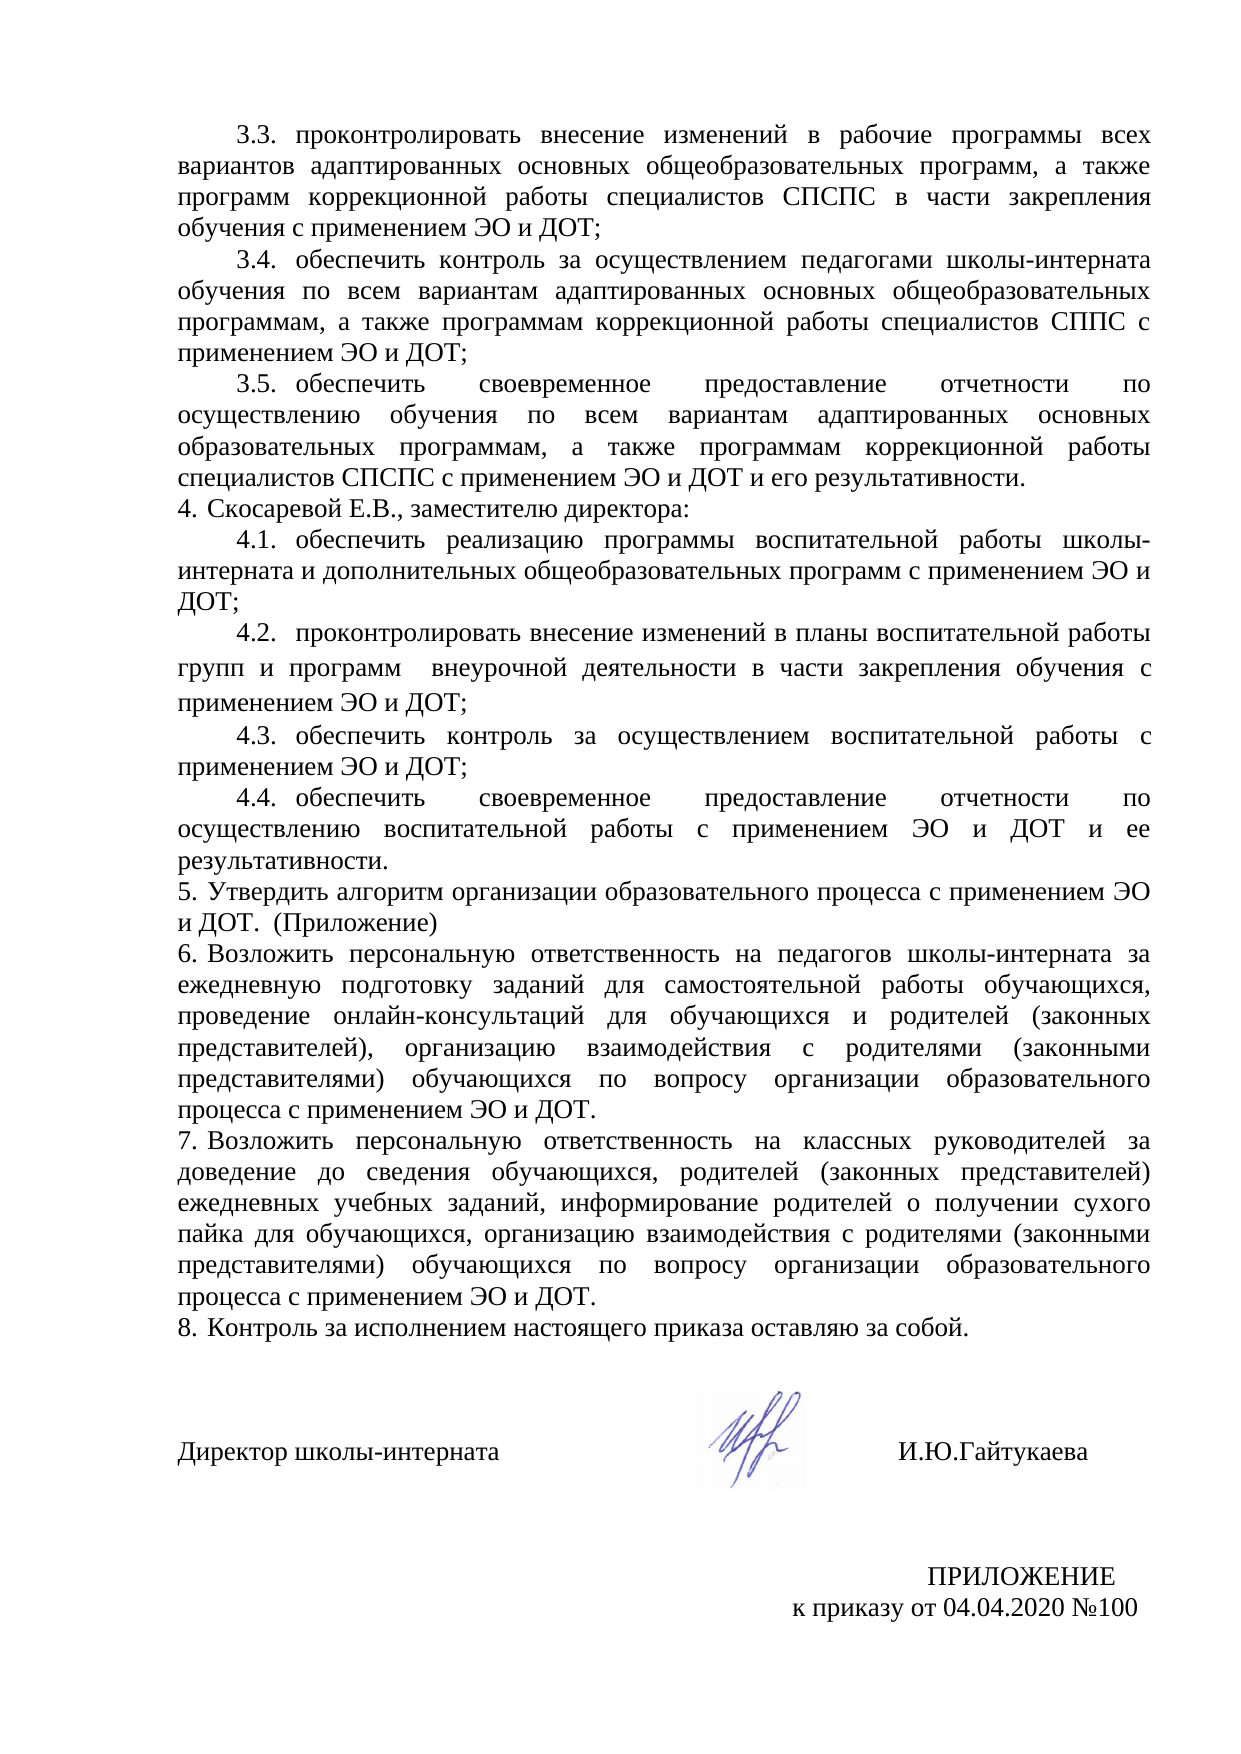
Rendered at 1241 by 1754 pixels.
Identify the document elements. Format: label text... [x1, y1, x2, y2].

list обеспечить своевременное предоставление отчетности по осуществлению воспитательной работы с применением ЭО и ДОТ и ее результативности. [177, 781, 1152, 875]
text ПРИЛОЖЕНИЕ [177, 1560, 1152, 1591]
list Контроль за исполнением настоящего приказа оставляю за собой. [177, 1311, 1152, 1342]
list Возложить персональную ответственность на педагогов школы-интерната за ежедневную подготовку заданий для самостоятельной работы обучающихся, проведение онлайн-консультаций для обучающихся и родителей (законных представителей), организацию взаимодействия с родителями (законными представителями) обучающихся по вопросу организации образовательного процесса с применением ЭО и ДОТ. [177, 937, 1152, 1124]
list Скосаревой Е.В., заместителю директора: [177, 492, 1152, 523]
list проконтролировать внесение изменений в рабочие программы всех вариантов адаптированных основных общеобразовательных программ, а также программ коррекционной работы специалистов СПСПС в части закрепления обучения с применением ЭО и ДОТ; [177, 118, 1152, 243]
list Возложить персональную ответственность на классных руководителей за доведение до сведения обучающихся, родителей (законных представителей) ежедневных учебных заданий, информирование родителей о получении сухого пайка для обучающихся, организацию взаимодействия с родителями (законными представителями) обучающихся по вопросу организации образовательного процесса с применением ЭО и ДОТ. [177, 1124, 1152, 1311]
list обеспечить реализацию программы воспитательной работы школы-интерната и дополнительных общеобразовательных программ с применением ЭО и ДОТ; [177, 523, 1152, 616]
text к приказу от 04.04.2020 №100 [177, 1591, 1152, 1622]
list Утвердить алгоритм организации образовательного процесса с применением ЭО и ДОТ. (Приложение) [177, 875, 1152, 937]
list обеспечить своевременное предоставление отчетности по осуществлению обучения по всем вариантам адаптированных основных образовательных программам, а также программам коррекционной работы специалистов СПСПС с применением ЭО и ДОТ и его результативности. [177, 367, 1152, 492]
list обеспечить контроль за осуществлением воспитательной работы с применением ЭО и ДОТ; [177, 719, 1152, 781]
list проконтролировать внесение изменений в планы воспитательной работы групп и программ внеурочной деятельности в части закрепления обучения с применением ЭО и ДОТ; [177, 616, 1152, 717]
text Директор школы-интерната И.Ю.Гайтукаева [177, 1436, 1152, 1467]
list обеспечить контроль за осуществлением педагогами школы-интерната обучения по всем вариантам адаптированных основных общеобразовательных программам, а также программам коррекционной работы специалистов СППС с применением ЭО и ДОТ; [177, 243, 1152, 367]
